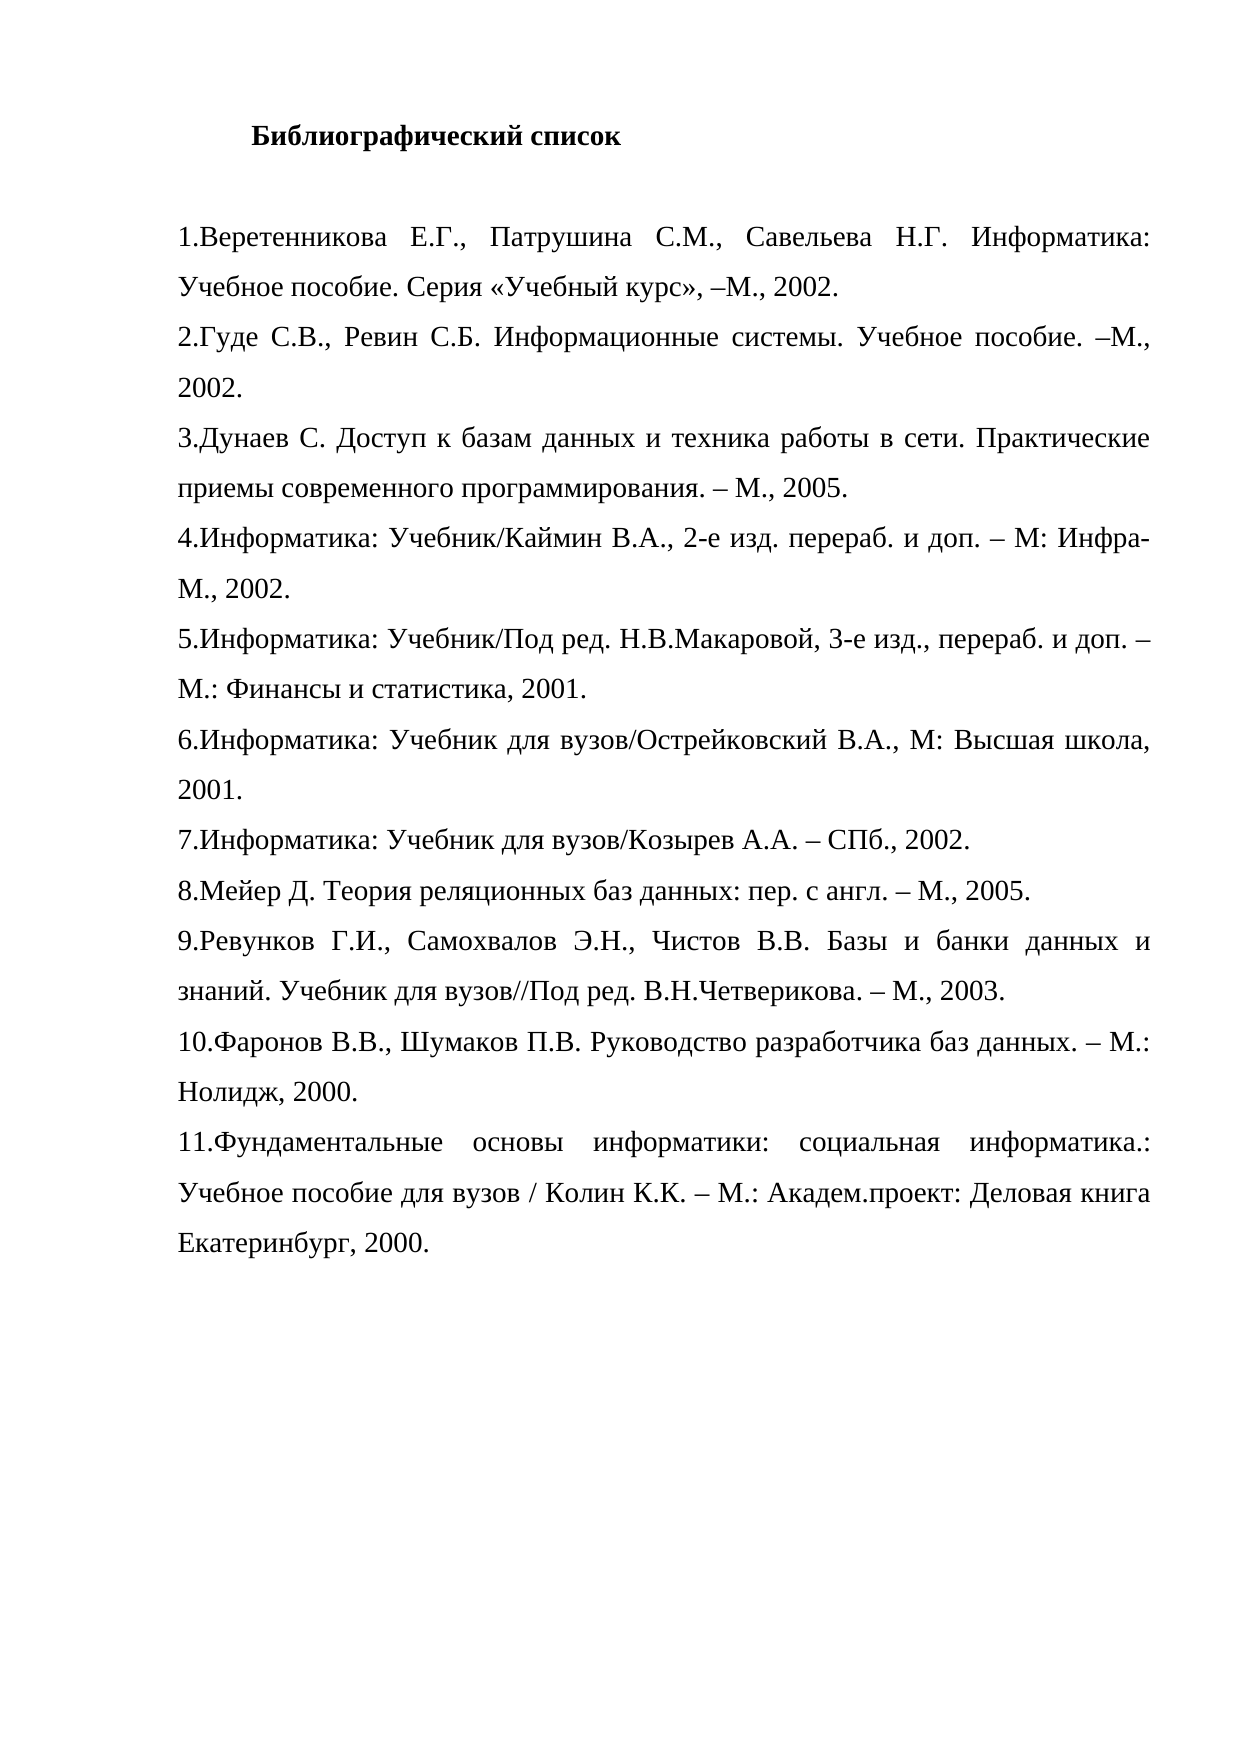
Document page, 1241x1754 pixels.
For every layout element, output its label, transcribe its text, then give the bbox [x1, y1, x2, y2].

text 1.Веретенникова Е.Г., Патрушина С.М., Савельева Н.Г. Информатика: Учебное пособие. Серия «Учебный курс», –М., 2002. [177, 219, 1152, 303]
text 8.Мейер Д. Теория реляционных баз данных: пер. с англ. – М., 2005. [177, 873, 1152, 906]
text 6.Информатика: Учебник для вузов/Острейковский В.А., М: Высшая школа, 2001. [177, 722, 1152, 806]
text 10.Фаронов В.В., Шумаков П.В. Руководство разработчика баз данных. – М.: Нолидж, 2000. [177, 1024, 1152, 1108]
text 2.Гуде С.В., Ревин С.Б. Информационные системы. Учебное пособие. –М., 2002. [177, 319, 1152, 403]
text 11.Фундаментальные основы информатики: социальная информатика.: Учебное пособие для вузов / Колин К.К. – М.: Академ.проект: Деловая книга Екатеринбург, 2000. [177, 1124, 1152, 1258]
text 5.Информатика: Учебник/Под ред. Н.В.Макаровой, 3-е изд., перераб. и доп. – М.: Финансы и статистика, 2001. [177, 621, 1152, 705]
text 3.Дунаев С. Доступ к базам данных и техника работы в сети. Практические приемы современного программирования. – М., 2005. [177, 420, 1152, 504]
text 7.Информатика: Учебник для вузов/Козырев А.А. – СПб., 2002. [177, 822, 1152, 856]
text 4.Информатика: Учебник/Каймин В.А., 2-е изд. перераб. и доп. – М: Инфра-М., 2002. [177, 521, 1152, 604]
text Библиографический список [177, 118, 1152, 152]
text 9.Ревунков Г.И., Самохвалов Э.Н., Чистов В.В. Базы и банки данных и знаний. Учебник для вузов//Под ред. В.Н.Четверикова. – М., 2003. [177, 923, 1152, 1007]
